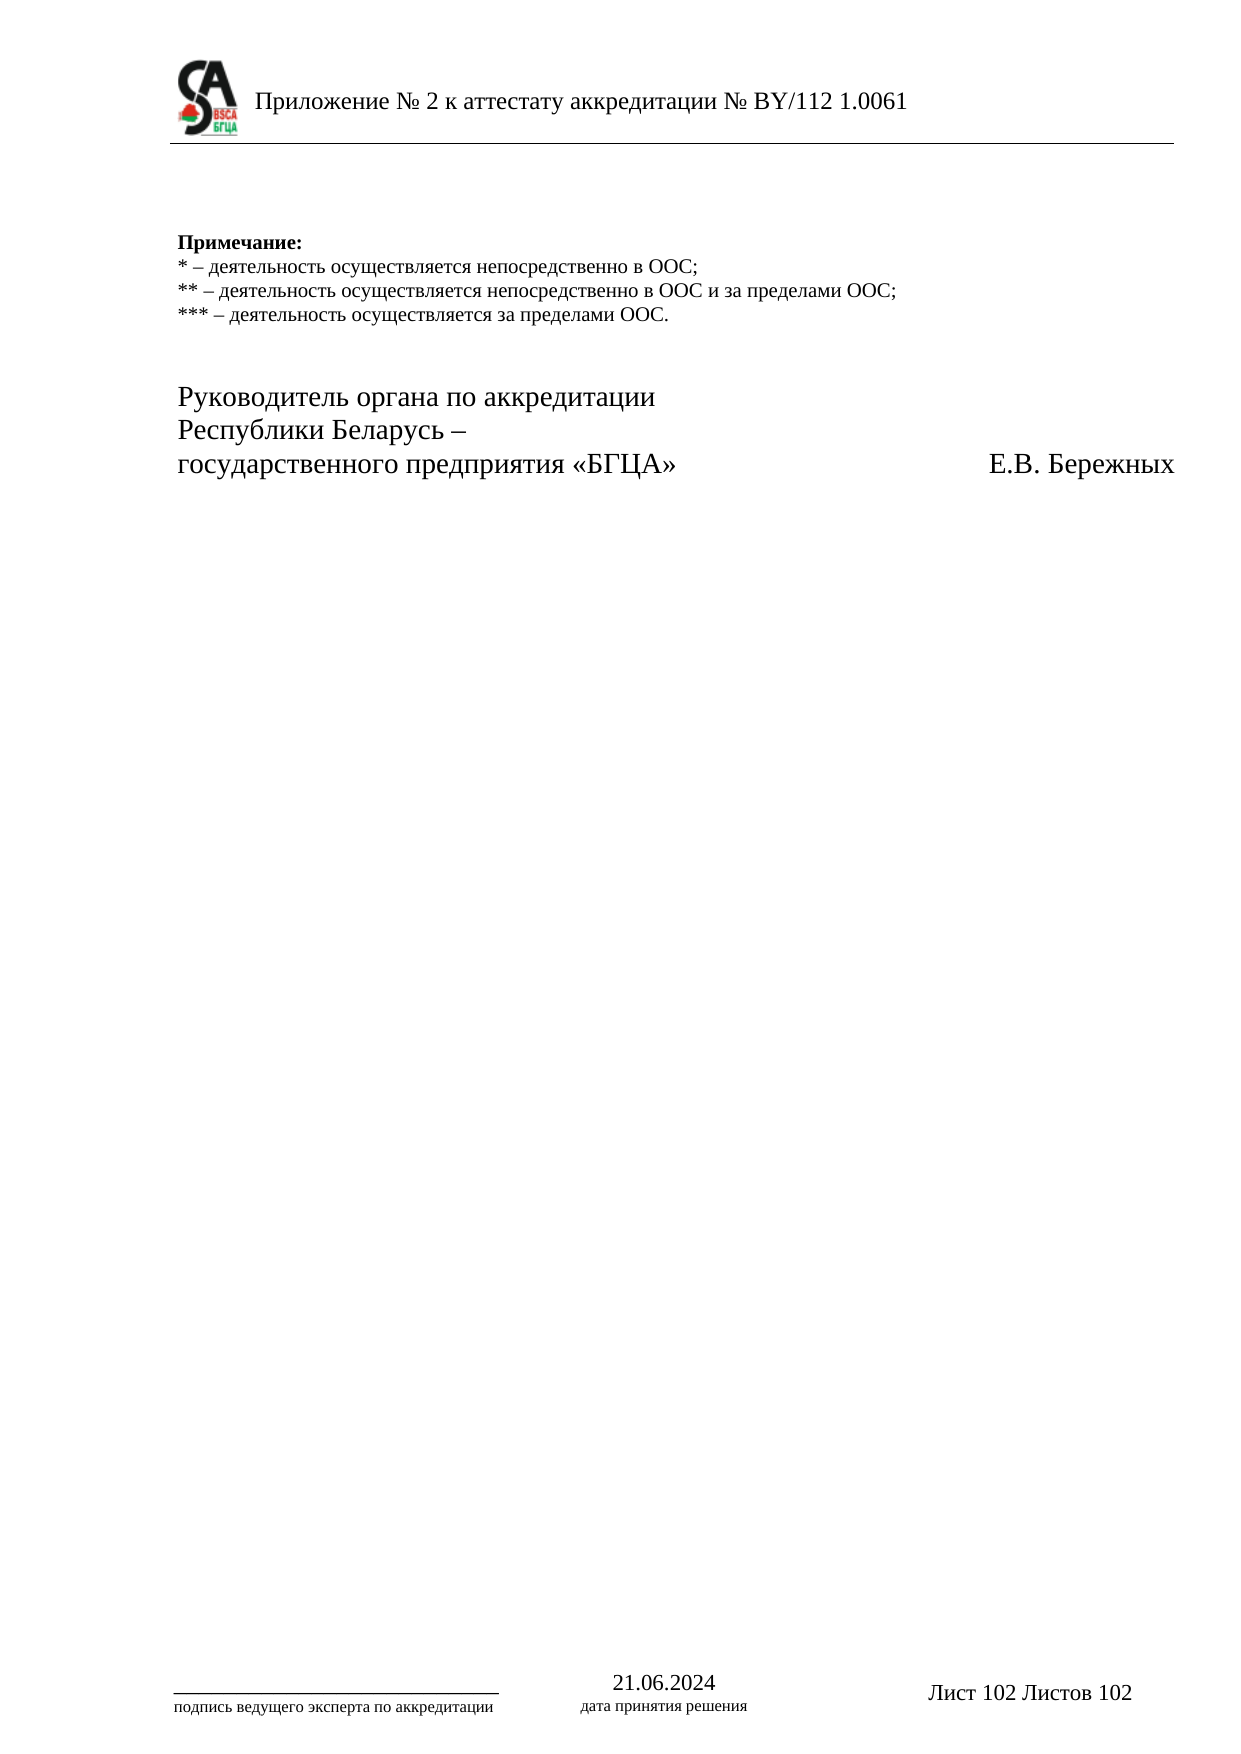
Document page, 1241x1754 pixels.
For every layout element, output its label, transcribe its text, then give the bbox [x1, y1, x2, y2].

text * – деятельность осуществляется непосредственно в ООС; ** – деятельность осуществляется непосредственно в ООС и за пределами ООС; *** – деятельность осуществляется за пределами ООС. [177, 254, 1181, 326]
picture [177, 59, 239, 136]
text государственного предприятия «БГЦА» Е.В. Бережных [177, 446, 1181, 479]
text Республики Беларусь – [177, 412, 1181, 446]
text Руководитель органа по аккредитации [177, 379, 1181, 412]
text Примечание: [177, 229, 1181, 254]
